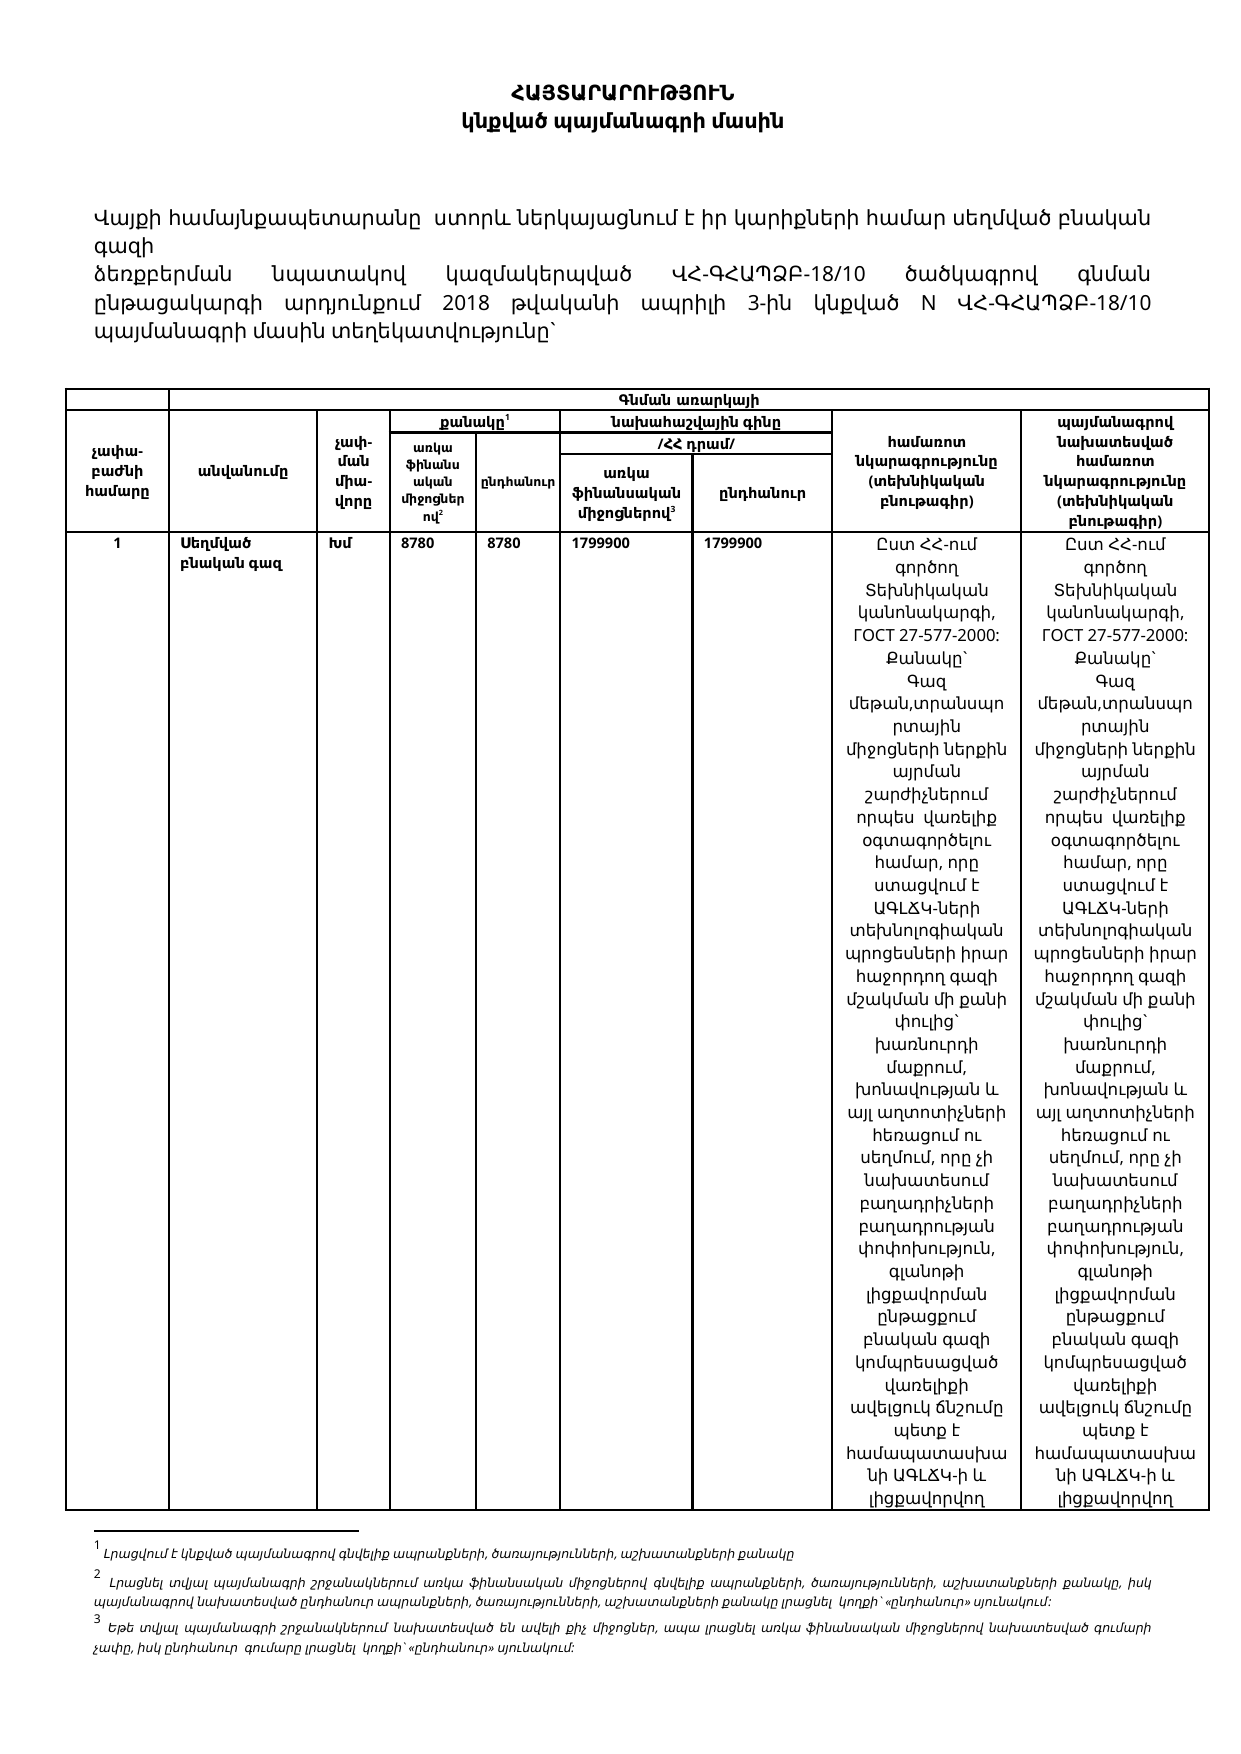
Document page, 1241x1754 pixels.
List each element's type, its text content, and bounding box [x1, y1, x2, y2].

text կնքված պայմանագրի մասին [94, 107, 1152, 135]
table_cell չափա-բաժնի համարը [67, 411, 168, 531]
table_cell քանակը [391, 411, 559, 431]
table_cell ընդհանուր [477, 434, 559, 531]
table_cell չափ-ման միա-վորը [318, 411, 389, 531]
table_cell Սեղմված բնական գազ [170, 533, 316, 1509]
table_cell 8780 [391, 533, 475, 1509]
table_cell /ՀՀ դրամ/ [561, 434, 831, 453]
table_header Գնման առարկայի [170, 390, 1208, 409]
table_cell պայմանագրով նախատեսված համառոտ նկարագրությունը (տեխնիկական բնութագիր) [1022, 411, 1208, 531]
text ձեռքբերման նպատակով կազմակերպված ՎՀ-ԳՀԱՊՁԲ-18/10 ծածկագրով գնման ընթացակարգի արդյունքում 2018 թվականի ապրիլի 3-ին կնքված N ՎՀ-ԳՀԱՊՁԲ-18/10 պայմանագրի մասին տեղեկատվությունը` [94, 259, 1152, 345]
text ՀԱՅՏԱՐԱՐՈՒԹՅՈՒՆ [94, 78, 1152, 107]
table_cell առկա ֆինանսական միջոցներով [391, 434, 475, 531]
table_cell անվանումը [170, 411, 316, 531]
text Վայքի համայնքապետարանը ստորև ներկայացնում է իր կարիքների համար սեղմված բնական գազի [94, 203, 1152, 259]
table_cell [833, 533, 1020, 1509]
table_cell ընդհանուր [694, 455, 831, 531]
table_cell համառոտ նկարագրությունը (տեխնիկական բնութագիր) [833, 411, 1020, 531]
table_cell 1 [67, 533, 168, 1509]
table_cell 1799900 [561, 533, 691, 1509]
table_cell 8780 [477, 533, 559, 1509]
table_cell 1799900 [694, 533, 831, 1509]
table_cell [1022, 533, 1208, 1509]
table_cell նախահաշվային գինը [561, 411, 831, 431]
table_cell Խմ [318, 533, 389, 1509]
table_header [67, 390, 168, 409]
table_cell առկա ֆինանսական միջոցներով [561, 455, 691, 531]
